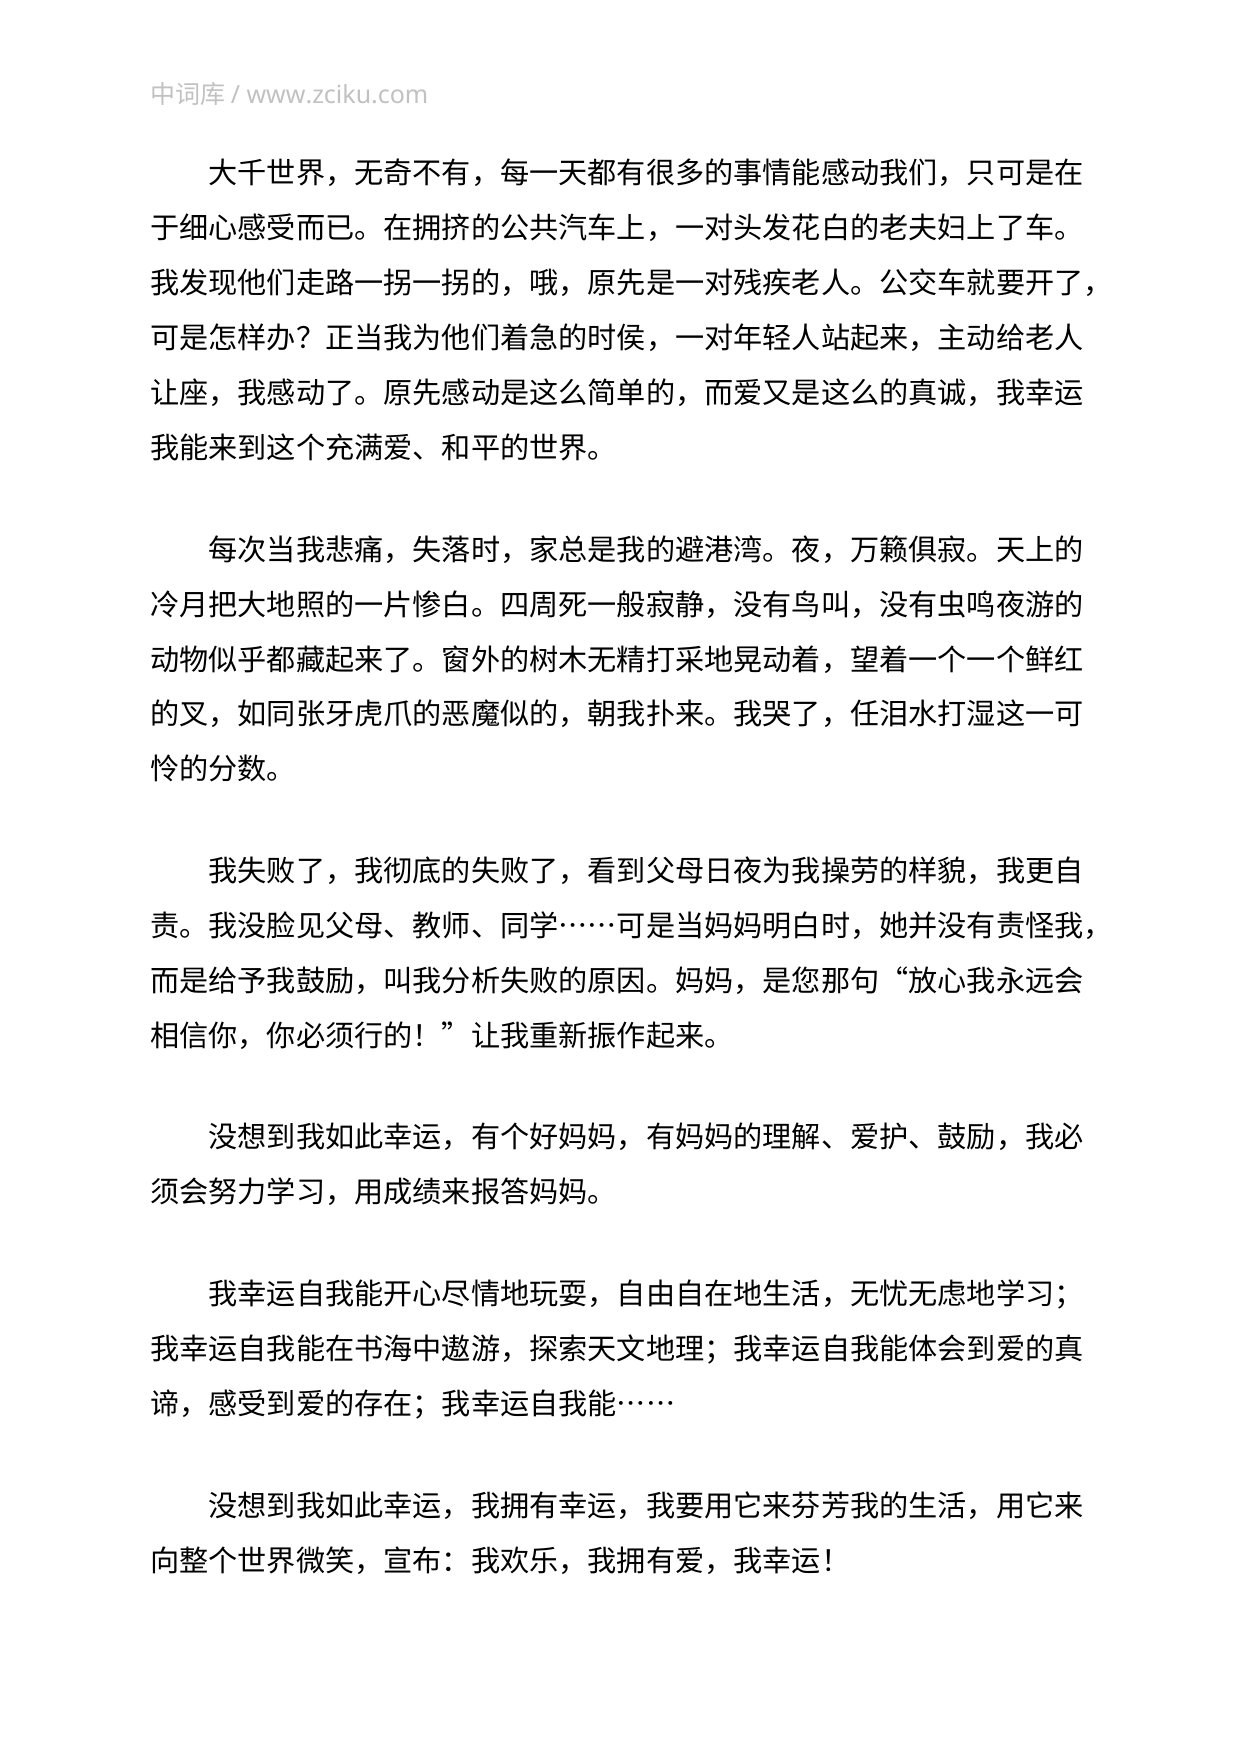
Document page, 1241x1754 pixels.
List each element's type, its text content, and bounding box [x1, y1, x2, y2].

text 每次当我悲痛，失落时，家总是我的避港湾。夜，万籁俱寂。天上的冷月把大地照的一片惨白。四周死一般寂静，没有鸟叫，没有虫鸣夜游的动物似乎都藏起来了。窗外的树木无精打采地晃动着，望着一个一个鲜红的叉，如同张牙虎爪的恶魔似的，朝我扑来。我哭了，任泪水打湿这一可怜的分数。 [150, 526, 1090, 788]
text 我失败了，我彻底的失败了，看到父母日夜为我操劳的样貌，我更自责。我没脸见父母、教师、同学……可是当妈妈明白时，她并没有责怪我，而是给予我鼓励，叫我分析失败的原因。妈妈，是您那句“放心我永远会相信你，你必须行的！”让我重新振作起来。 [150, 848, 1090, 1054]
text 我幸运自我能开心尽情地玩耍，自由自在地生活，无忧无虑地学习；我幸运自我能在书海中遨游，探索天文地理；我幸运自我能体会到爱的真谛，感受到爱的存在；我幸运自我能…… [150, 1271, 1090, 1423]
text 大千世界，无奇不有，每一天都有很多的事情能感动我们，只可是在于细心感受而已。在拥挤的公共汽车上，一对头发花白的老夫妇上了车。我发现他们走路一拐一拐的，哦，原先是一对残疾老人。公交车就要开了，可是怎样办？正当我为他们着急的时侯，一对年轻人站起来，主动给老人让座，我感动了。原先感动是这么简单的，而爱又是这么的真诚，我幸运我能来到这个充满爱、和平的世界。 [150, 150, 1090, 467]
text 没想到我如此幸运，我拥有幸运，我要用它来芬芳我的生活，用它来向整个世界微笑，宣布：我欢乐，我拥有爱，我幸运！ [150, 1482, 1090, 1579]
text 没想到我如此幸运，有个好妈妈，有妈妈的理解、爱护、鼓励，我必须会努力学习，用成绩来报答妈妈。 [150, 1114, 1090, 1211]
